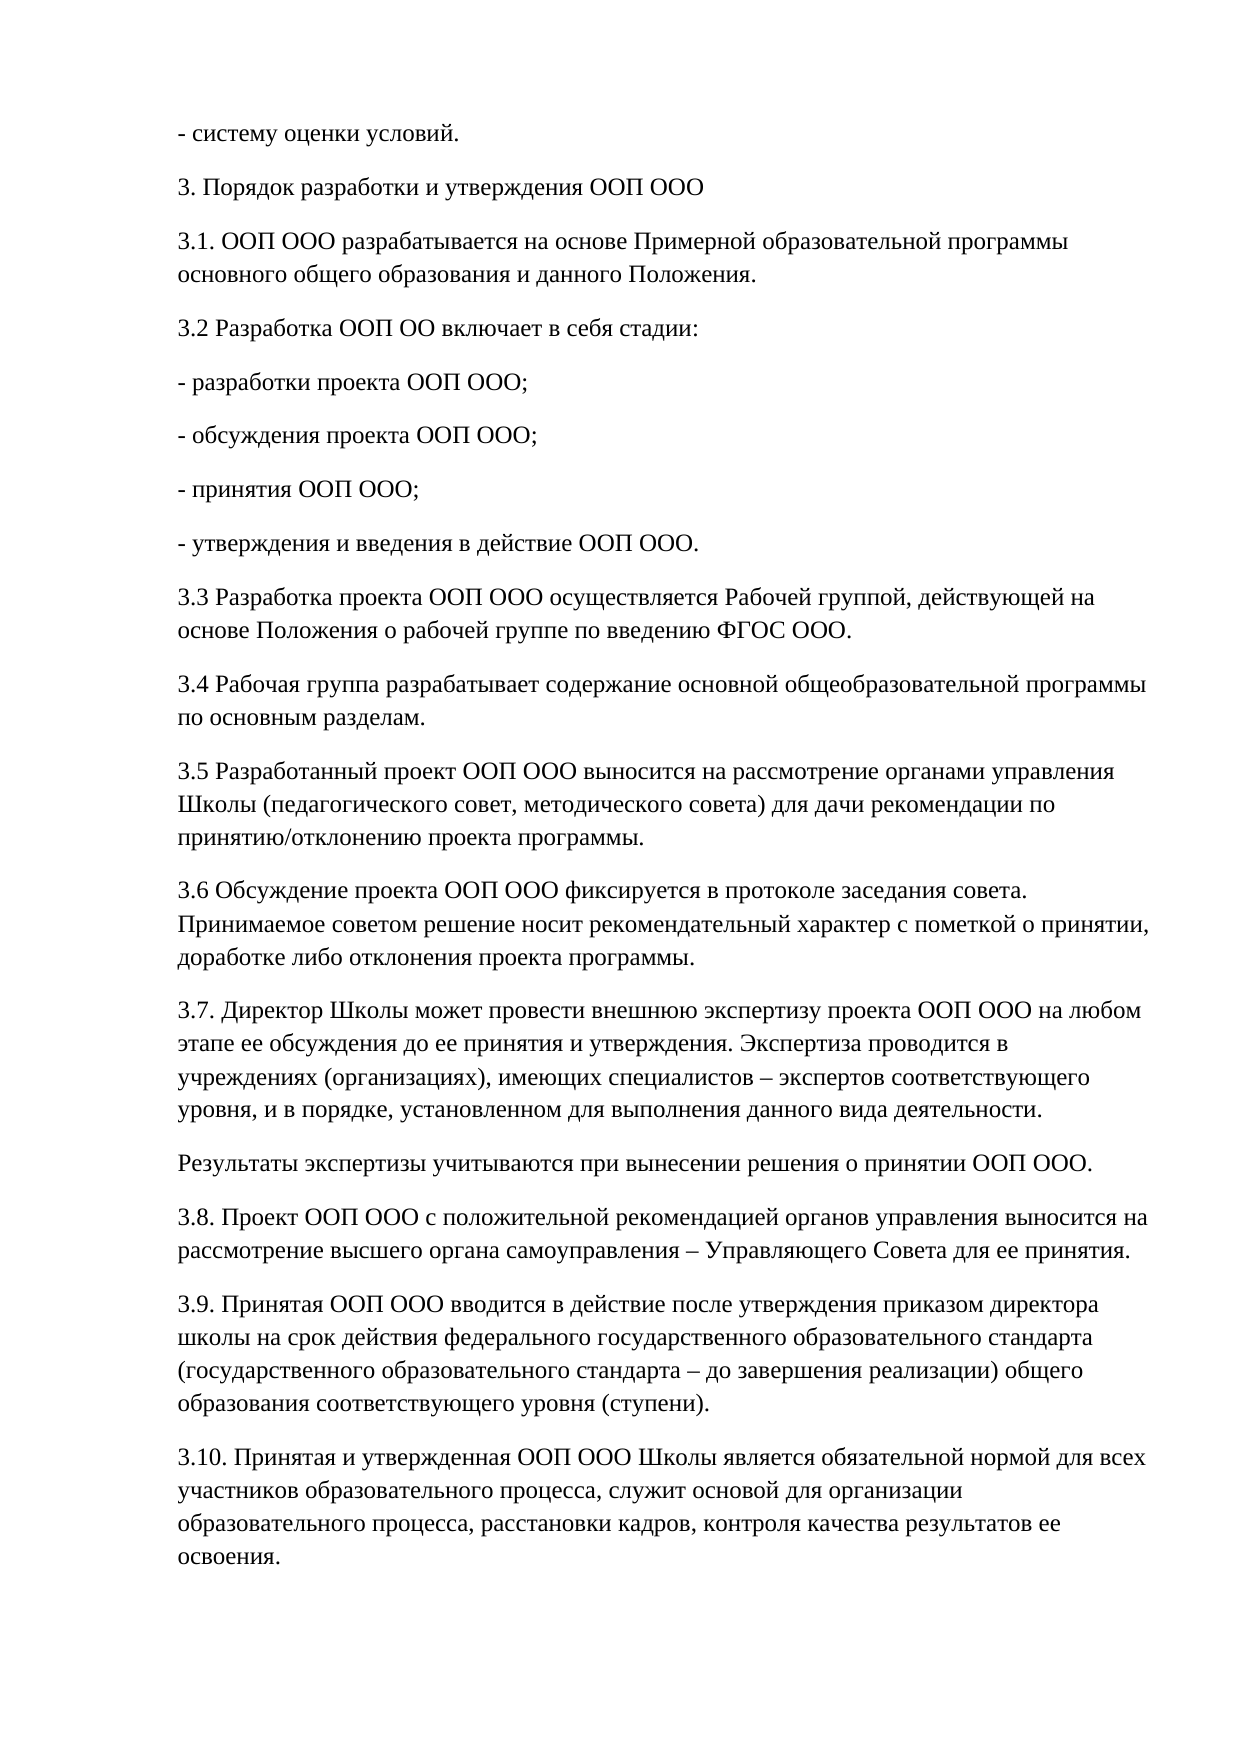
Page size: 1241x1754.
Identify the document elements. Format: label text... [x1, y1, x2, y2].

text 3. Порядок разработки и утверждения ООП ООО [177, 172, 1152, 201]
text 3.2 Разработка ООП ОО включает в себя стадии: [177, 313, 1152, 341]
text 3.1. ООП ООО разрабатывается на основе Примерной образовательной программы основного общего образования и данного Положения. [177, 226, 1152, 288]
text 3.10. Принятая и утвержденная ООП ООО Школы является обязательной нормой для всех участников образовательного процесса, служит основой для организации образовательного процесса, расстановки кадров, контроля качества результатов ее освоения. [177, 1442, 1152, 1570]
text - принятия ООП ООО; [177, 474, 1152, 503]
text 3.3 Разработка проекта ООП ООО осуществляется Рабочей группой, действующей на основе Положения о рабочей группе по введению ФГОС ООО. [177, 582, 1152, 644]
text 3.6 Обсуждение проекта ООП ООО фиксируется в протоколе заседания совета. Принимаемое советом решение носит рекомендательный характер с пометкой о принятии, доработке либо отклонения проекта программы. [177, 876, 1152, 970]
text - обсуждения проекта ООП ООО; [177, 420, 1152, 449]
text - утверждения и введения в действие ООП ООО. [177, 528, 1152, 557]
text 3.7. Директор Школы может провести внешнюю экспертизу проекта ООП ООО на любом этапе ее обсуждения до ее принятия и утверждения. Экспертиза проводится в учреждениях (организациях), имеющих специалистов – экспертов соответствующего уровня, и в порядке, установленном для выполнения данного вида деятельности. [177, 996, 1152, 1123]
text 3.5 Разработанный проект ООП ООО выносится на рассмотрение органами управления Школы (педагогического совет, методического совета) для дачи рекомендации по принятию/отклонению проекта программы. [177, 756, 1152, 851]
text - систему оценки условий. [177, 118, 1152, 147]
text 3.8. Проект ООП ООО с положительной рекомендацией органов управления выносится на рассмотрение высшего органа самоуправления – Управляющего Совета для ее принятия. [177, 1202, 1152, 1264]
text 3.4 Рабочая группа разрабатывает содержание основной общеобразовательной программы по основным разделам. [177, 669, 1152, 731]
text - разработки проекта ООП ООО; [177, 367, 1152, 395]
text Результаты экспертизы учитываются при вынесении решения о принятии ООП ООО. [177, 1148, 1152, 1177]
text 3.9. Принятая ООП ООО вводится в действие после утверждения приказом директора школы на срок действия федерального государственного образовательного стандарта (государственного образовательного стандарта – до завершения реализации) общего образования соответствующего уровня (ступени). [177, 1289, 1152, 1417]
